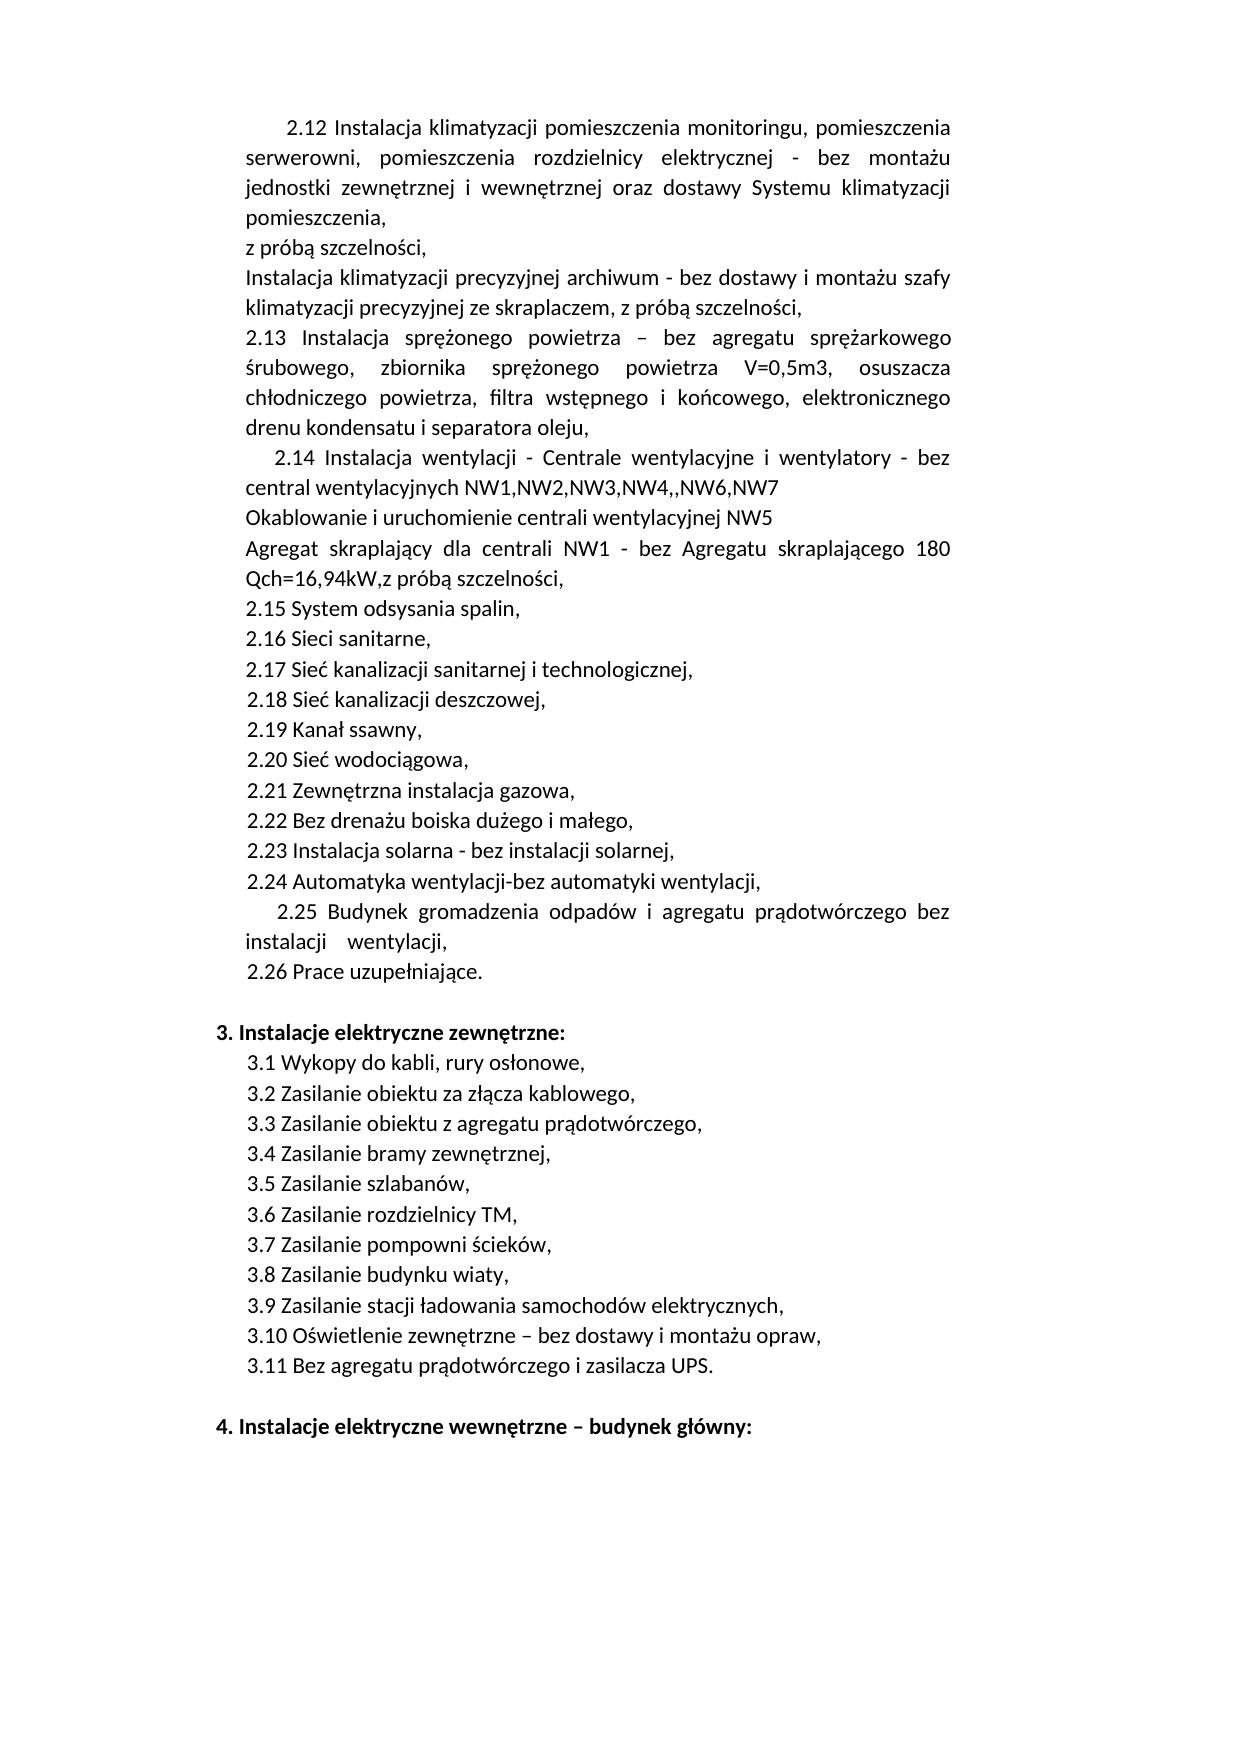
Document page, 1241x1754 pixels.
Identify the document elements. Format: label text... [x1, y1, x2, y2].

text 2.23 Instalacja solarna - bez instalacji solarnej, [216, 837, 952, 864]
text 2.22 Bez drenażu boiska dużego i małego, [216, 806, 952, 834]
text 2.18 Sieć kanalizacji deszczowej, [216, 685, 952, 713]
text 2.21 Zewnętrzna instalacja gazowa, [216, 776, 952, 804]
text 3.2 Zasilanie obiektu za złącza kablowego, [216, 1079, 952, 1107]
text Instalacja klimatyzacji precyzyjnej archiwum - bez dostawy i montażu szafy klimatyzacji precyzyjnej ze skraplaczem, z próbą szczelności, [245, 263, 952, 321]
text 3.1 Wykopy do kabli, rury osłonowe, [216, 1048, 952, 1076]
text 2.26 Prace uzupełniające. [216, 957, 952, 985]
text 3.4 Zasilanie bramy zewnętrznej, [216, 1139, 952, 1167]
text 3.6 Zasilanie rozdzielnicy TM, [216, 1200, 952, 1228]
text 3.3 Zasilanie obiektu z agregatu prądotwórczego, [216, 1109, 952, 1137]
text 3.11 Bez agregatu prądotwórczego i zasilacza UPS. [216, 1351, 952, 1379]
text 2.24 Automatyka wentylacji-bez automatyki wentylacji, [216, 867, 952, 895]
text 2.20 Sieć wodociągowa, [216, 746, 952, 774]
text Okablowanie i uruchomienie centrali wentylacyjnej NW5 [245, 503, 952, 532]
text 2.13 Instalacja sprężonego powietrza – bez agregatu sprężarkowego śrubowego, zbiornika sprężonego powietrza V=0,5m3, osuszacza chłodniczego powietrza, filtra wstępnego i końcowego, elektronicznego drenu kondensatu i separatora oleju, [245, 323, 952, 441]
text 2.14 Instalacja wentylacji - Centrale wentylacyjne i wentylatory - bez central wentylacyjnych NW1,NW2,NW3,NW4,,NW6,NW7 [216, 443, 952, 501]
text 2.16 Sieci sanitarne, [216, 624, 952, 652]
text 3.7 Zasilanie pompowni ścieków, [216, 1230, 952, 1258]
text 2.25 Budynek gromadzenia odpadów i agregatu prądotwórczego bez instalacji wentylacji, [216, 897, 952, 955]
text 3.5 Zasilanie szlabanów, [216, 1169, 952, 1198]
text 2.12 Instalacja klimatyzacji pomieszczenia monitoringu, pomieszczenia serwerowni, pomieszczenia rozdzielnicy elektrycznej - bez montażu jednostki zewnętrznej i wewnętrznej oraz dostawy Systemu klimatyzacji pomieszczenia, z próbą szczelności, [171, 113, 952, 261]
text 3.8 Zasilanie budynku wiaty, [216, 1261, 952, 1288]
text 4. Instalacje elektryczne wewnętrzne – budynek główny: [216, 1412, 952, 1440]
text 2.15 System odsysania spalin, [216, 594, 952, 622]
text 3.10 Oświetlenie zewnętrzne – bez dostawy i montażu opraw, [216, 1321, 952, 1349]
text Agregat skraplający dla centrali NW1 - bez Agregatu skraplającego 180 Qch=16,94kW,z próbą szczelności, [245, 534, 952, 592]
text 3.9 Zasilanie stacji ładowania samochodów elektrycznych, [216, 1291, 952, 1319]
text 2.17 Sieć kanalizacji sanitarnej i technologicznej, [216, 655, 952, 683]
text 3. Instalacje elektryczne zewnętrzne: [216, 1018, 952, 1046]
text 2.19 Kanał ssawny, [216, 715, 952, 743]
